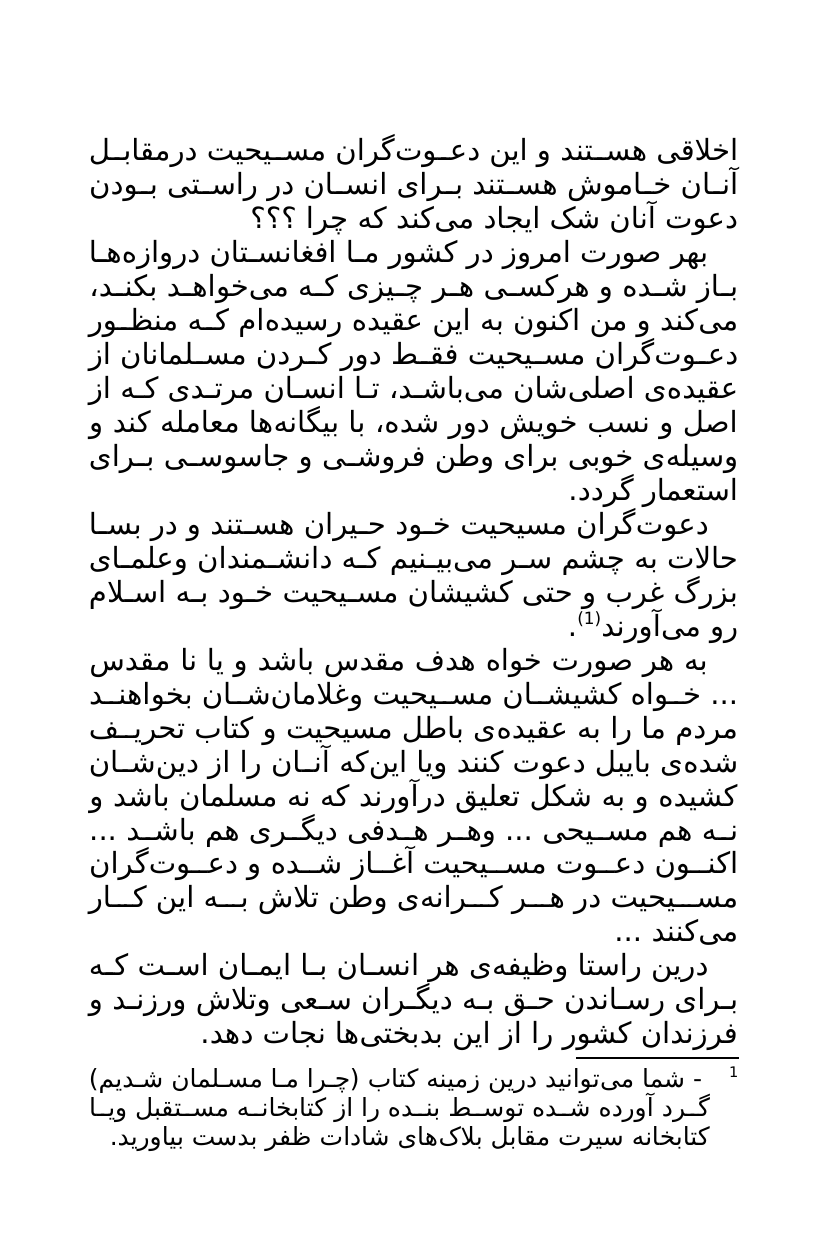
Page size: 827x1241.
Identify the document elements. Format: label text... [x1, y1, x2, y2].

text بهر صورت امروز در کشور ما افغانستان دروازه‌ها باز شده و هرکسی هر چیزی که می‌خواهد بکند، می‌کند و من اکنون به این عقیده رسیده‌ام که منظور دعوت‌گران مسیحیت فقط دور کردن مسلمانان از عقیده‌ی اصلی‌شان می‌باشد، تا انسان مرتدی که از اصل و نسب خویش دور شده، با بیگانه‌ها معامله کند و وسیله‌ی خوبی برای وطن فروشی و جاسوسی برای استعمار گردد. [89, 236, 738, 507]
text به هر صورت خواه هدف مقدس باشد و یا نا مقدس ... خواه کشیشان مسیحیت وغلامان‌شان بخواهند مردم ما را به عقیده‌ی باطل مسیحیت و کتاب تحریف شده‌ی بایبل دعوت کنند ویا این‌که آنان را از دین‌شان کشیده و به شکل تعلیق درآورند که نه مسلمان باشد و نه هم مسیحی ... وهر هدفی دیگری هم باشد ... اکنون دعوت مسیحیت آغاز شده و دعوت‌گران مسیحیت در هر کرانه‌ی وطن تلاش به این کار می‌کنند ... [89, 643, 738, 949]
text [89, 134, 738, 236]
text درین راستا وظیفه‌ی هر انسان با ایمان است که برای رساندن حق به دیگران سعی وتلاش ورزند و فرزندان کشور را از این بدبختی‌ها نجات دهد. [89, 949, 738, 1051]
text دعوت‌گران مسیحیت خود حیران هستند و در بسا حالات به چشم سر می‌بینیم که دانشمندان وعلمای بزرگ غرب و حتی کشیشان مسیحیت خود به اسلام رو می‌آورند(). [89, 507, 738, 643]
